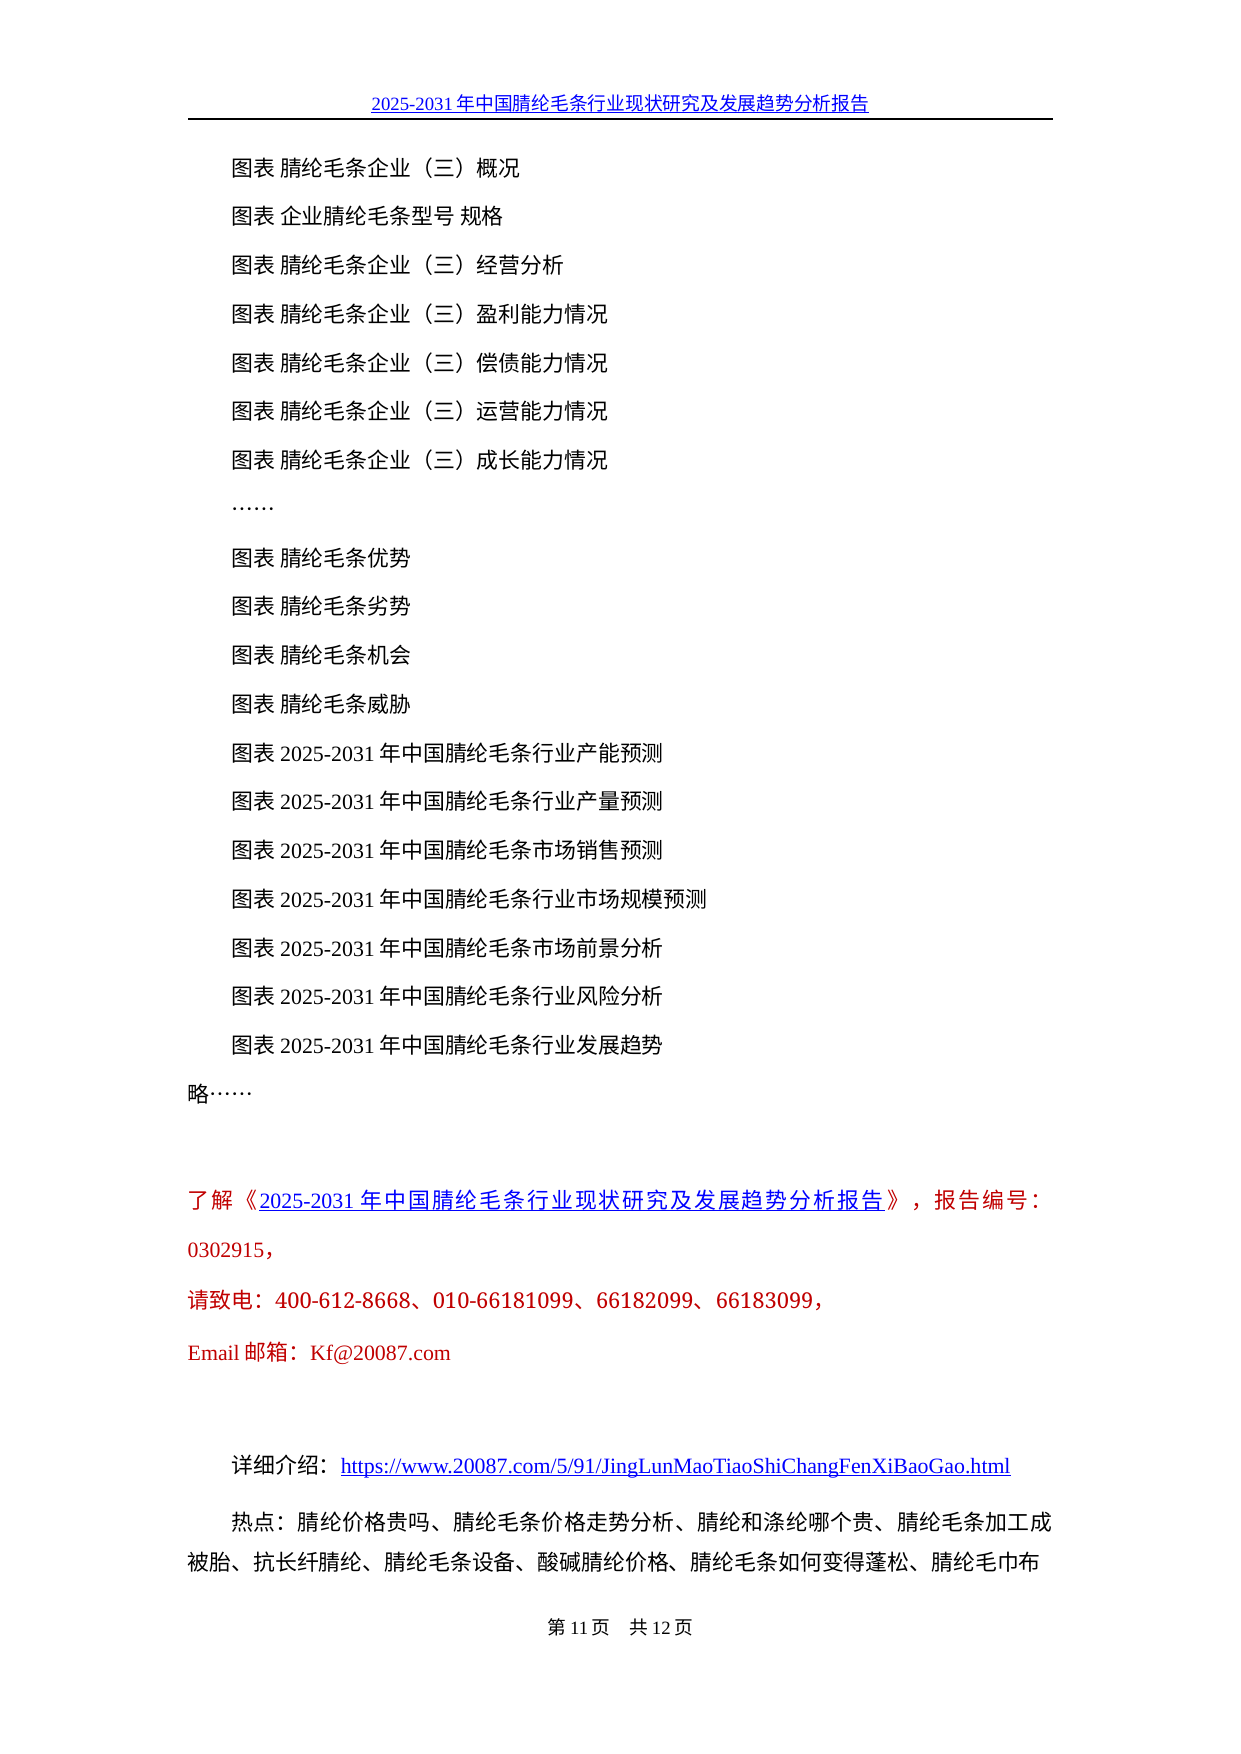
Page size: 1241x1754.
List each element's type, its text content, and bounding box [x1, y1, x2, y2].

text Email邮箱：Kf@20087.com [187, 1335, 1053, 1367]
text 热点：腈纶价格贵吗、腈纶毛条价格走势分析、腈纶和涤纶哪个贵、腈纶毛条加工成被胎、抗长纤腈纶、腈纶毛条设备、酸碱腈纶价格、腈纶毛条如何变得蓬松、腈纶毛巾布 [187, 1504, 1053, 1577]
text 请致电：400-612-8668、010-66181099、66182099、66183099， [187, 1283, 1053, 1316]
text 详细介绍：https://www.20087.com/5/91/JingLunMaoTiaoShiChangFenXiBaoGao.html [187, 1448, 1053, 1480]
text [187, 150, 1053, 1109]
text 了解《2025-2031年中国腈纶毛条行业现状研究及发展趋势分析报告》，报告编号：0302915， [187, 1183, 1053, 1264]
